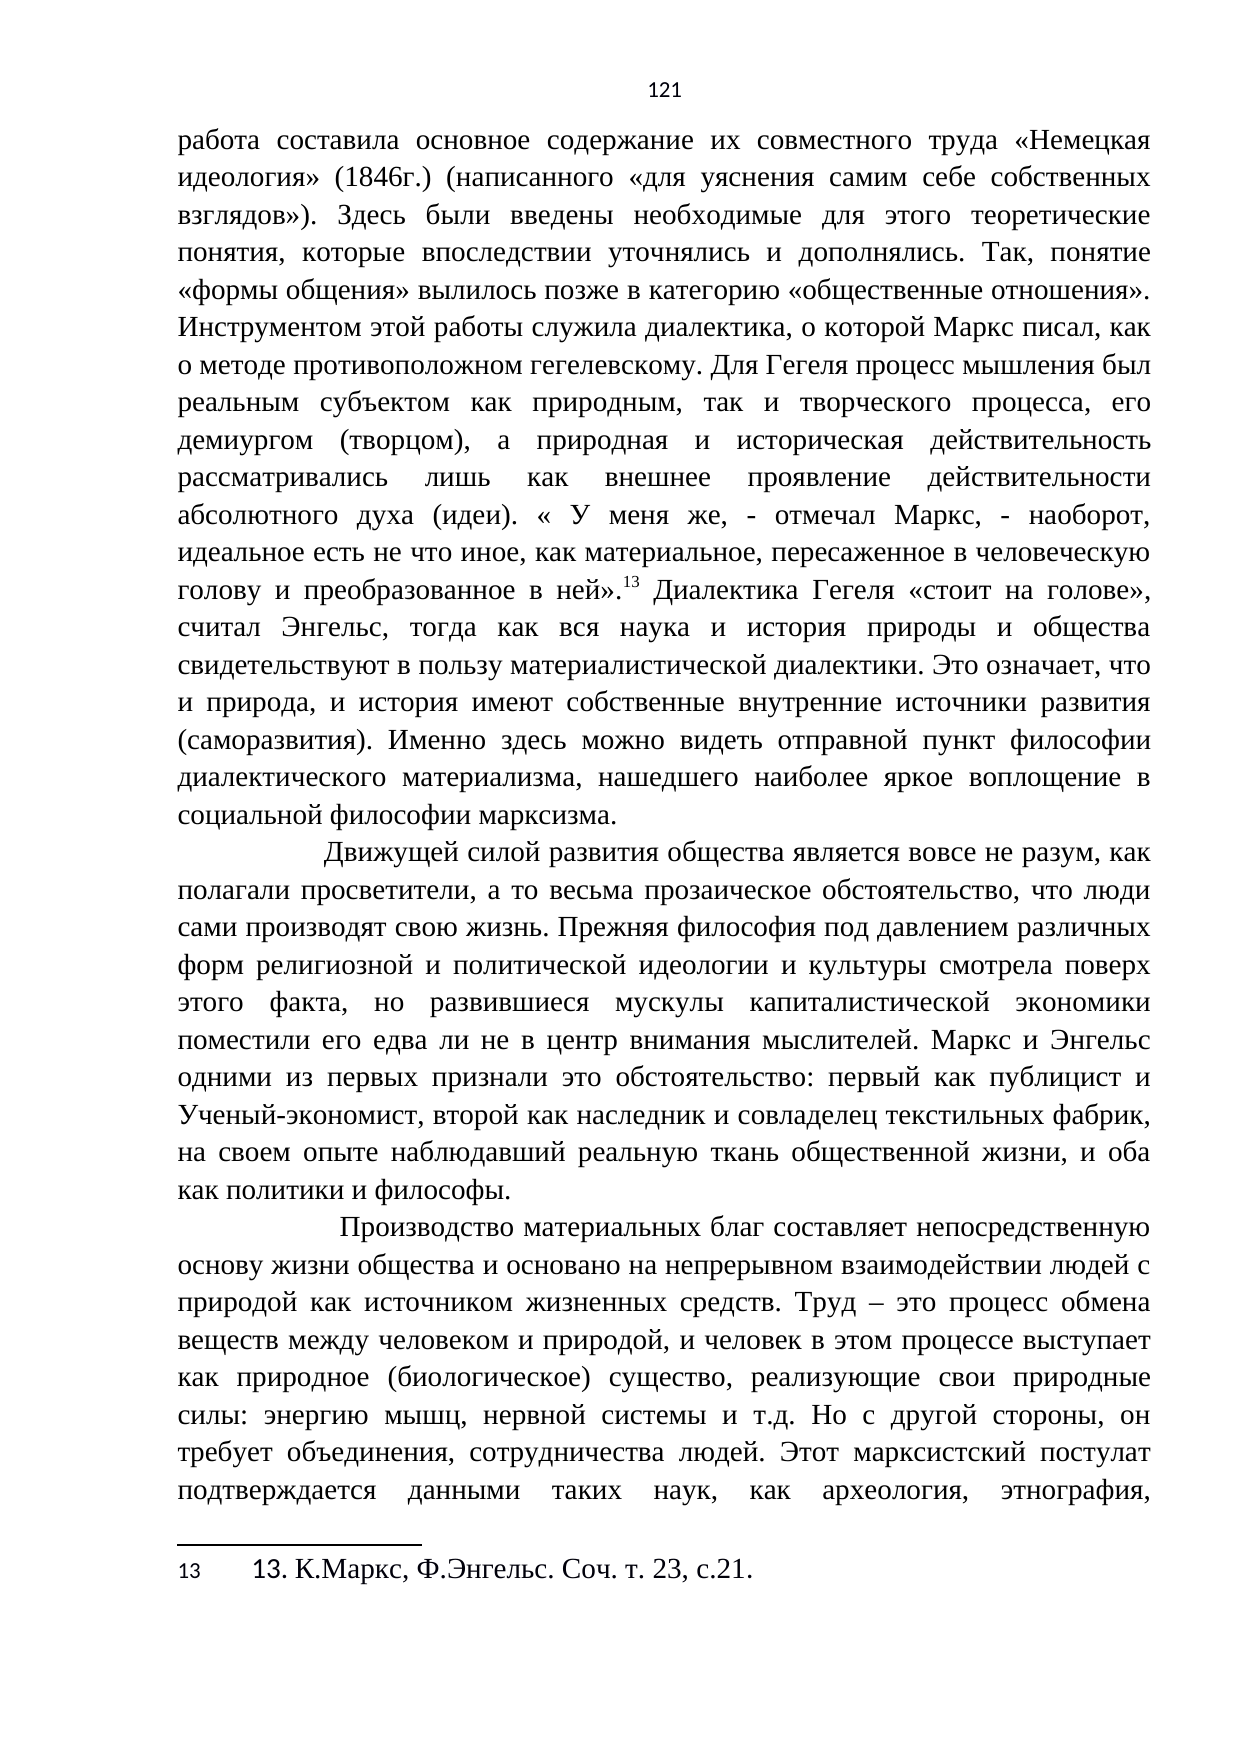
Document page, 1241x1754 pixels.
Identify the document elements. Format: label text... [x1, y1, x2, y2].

text Движущей силой развития общества является вовсе не разум, как полагали просветители, а то весьма прозаическое обстоятельство, что люди сами производят свою жизнь. Прежняя философия под давлением различных форм религиозной и политической идеологии и культуры смотрела поверх этого факта, но развившиеся мускулы капиталистической экономики поместили его едва ли не в центр внимания мыслителей. Маркс и Энгельс одними из первых признали это обстоятельство: первый как публицист и Ученый-экономист, второй как наследник и совладелец текстильных фабрик, на своем опыте наблюдавший реальную ткань общественной жизни, и оба как политики и философы. [177, 831, 1152, 1206]
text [177, 118, 1152, 831]
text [177, 1206, 1152, 1506]
